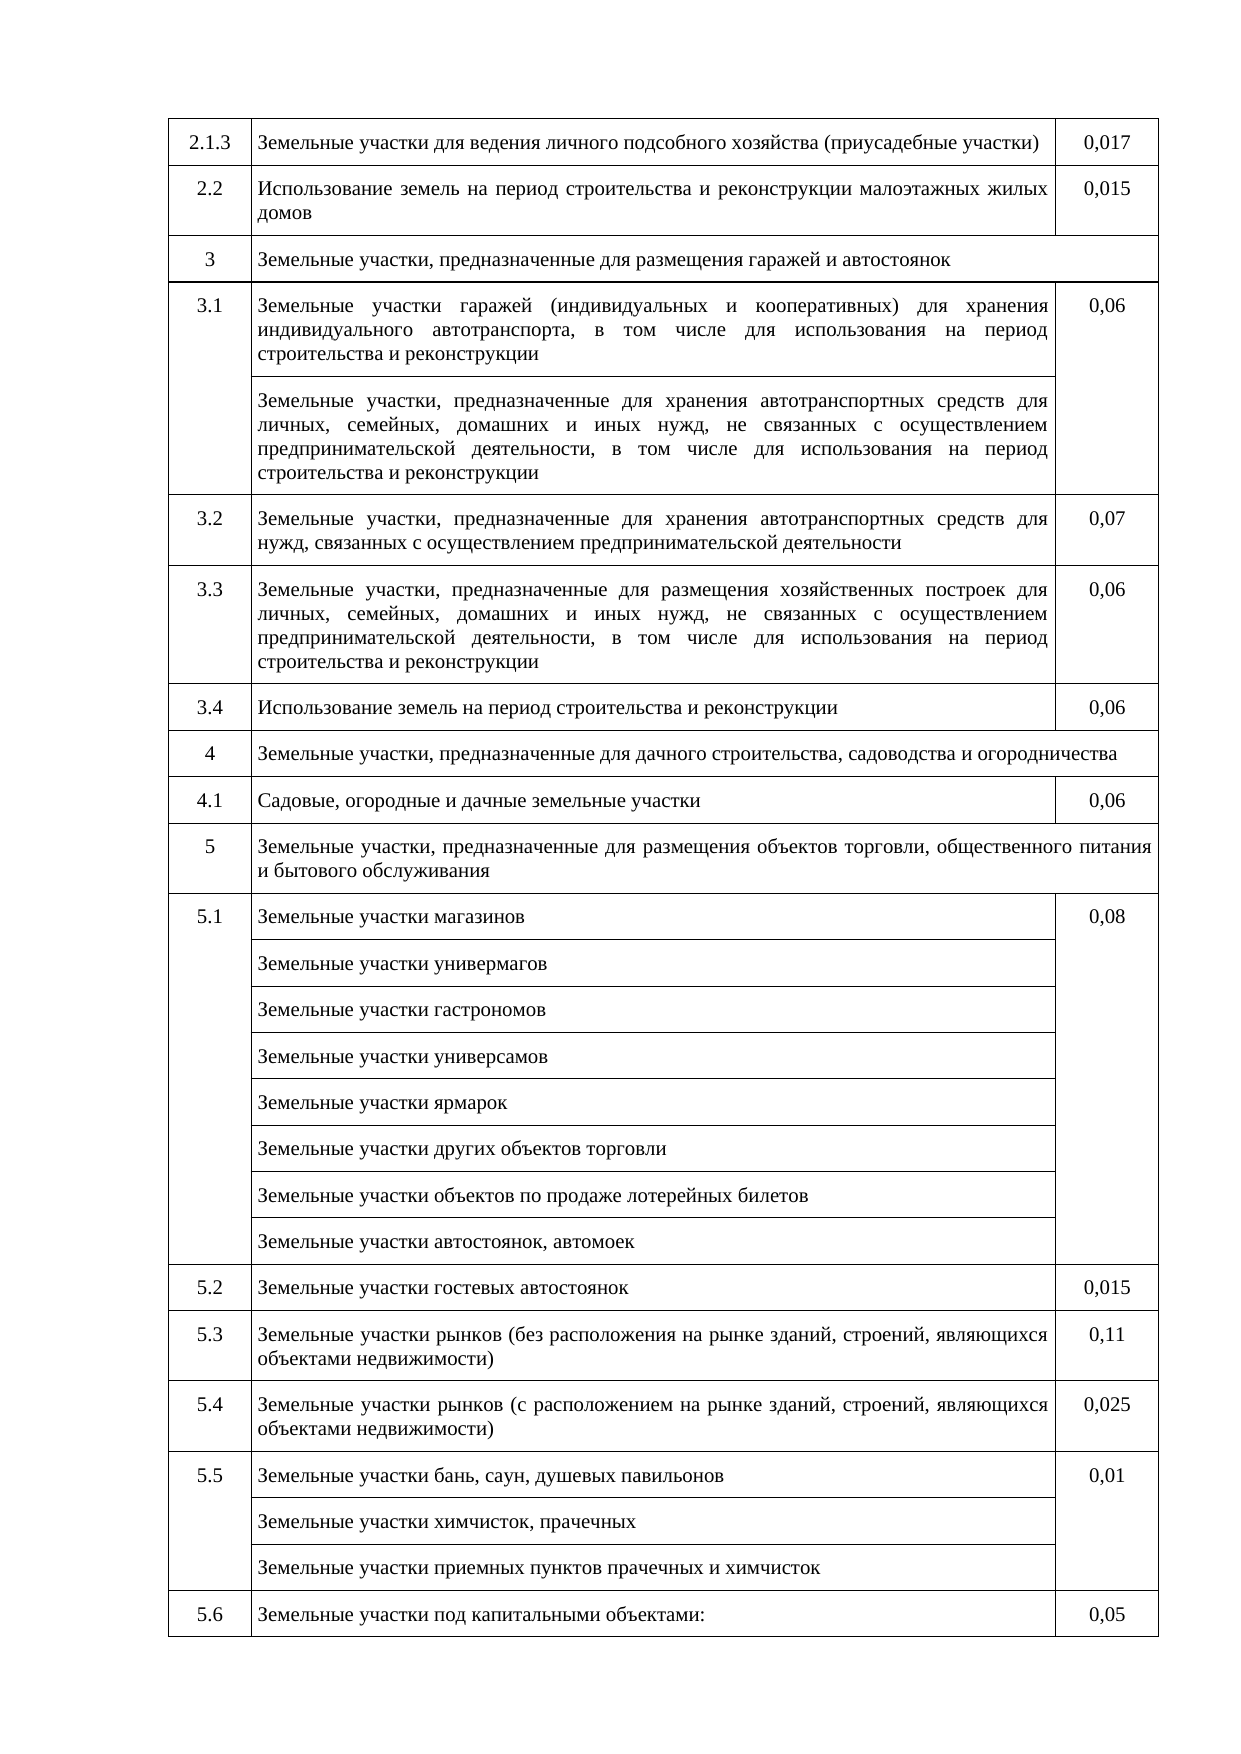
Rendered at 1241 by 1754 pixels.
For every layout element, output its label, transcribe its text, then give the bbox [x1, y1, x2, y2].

table_cell Земельные участки, предназначенные для хранения автотранспортных средств для нужд, связанных с осуществлением предпринимательской деятельности [252, 495, 1055, 565]
table_cell Земельные участки рынков (с расположением на рынке зданий, строений, являющихся объектами недвижимости) [252, 1381, 1055, 1451]
table_cell 0,05 [1056, 1591, 1158, 1636]
table_cell 3.1 [169, 283, 251, 494]
table_cell 4 [169, 731, 251, 776]
table_cell Земельные участки, предназначенные для размещения объектов торговли, общественного питания и бытового обслуживания [252, 824, 1158, 893]
table_cell 5.6 [169, 1591, 251, 1636]
table_cell Земельные участки гостевых автостоянок [252, 1265, 1055, 1310]
table_cell Земельные участки объектов по продаже лотерейных билетов [252, 1172, 1055, 1217]
table_cell 4.1 [169, 777, 251, 822]
table_cell Земельные участки универмагов [252, 940, 1055, 986]
table_cell 3.2 [169, 495, 251, 565]
table_cell 0,06 [1056, 283, 1158, 494]
table_cell Земельные участки химчисток, прачечных [252, 1498, 1055, 1543]
table_cell Земельные участки, предназначенные для размещения гаражей и автостоянок [252, 236, 1158, 281]
table_cell 0,06 [1056, 566, 1158, 683]
table_cell Земельные участки, предназначенные для размещения хозяйственных построек для личных, семейных, домашних и иных нужд, не связанных с осуществлением предпринимательской деятельности, в том числе для использования на период строительства и реконструкции [252, 566, 1055, 683]
table_cell 2.2 [169, 166, 251, 235]
table_cell 5.1 [169, 894, 251, 1264]
table_cell 5 [169, 824, 251, 893]
table_cell Земельные участки рынков (без расположения на рынке зданий, строений, являющихся объектами недвижимости) [252, 1311, 1055, 1380]
table_cell Земельные участки, предназначенные для хранения автотранспортных средств для личных, семейных, домашних и иных нужд, не связанных с осуществлением предпринимательской деятельности, в том числе для использования на период строительства и реконструкции [252, 377, 1055, 494]
table_cell 3 [169, 236, 251, 281]
table_cell 0,01 [1056, 1452, 1158, 1590]
table_cell 5.4 [169, 1381, 251, 1451]
table_cell 0,025 [1056, 1381, 1158, 1451]
table_cell Садовые, огородные и дачные земельные участки [252, 777, 1055, 822]
table_cell 0,017 [1056, 119, 1158, 164]
table_cell 0,015 [1056, 1265, 1158, 1310]
table_cell 5.5 [169, 1452, 251, 1590]
table_cell Земельные участки, предназначенные для дачного строительства, садоводства и огородничества [252, 731, 1158, 776]
table_cell Земельные участки приемных пунктов прачечных и химчисток [252, 1545, 1055, 1590]
table_cell 2.1.3 [169, 119, 251, 164]
table_cell Земельные участки универсамов [252, 1033, 1055, 1078]
table_cell 3.3 [169, 566, 251, 683]
table_cell 5.3 [169, 1311, 251, 1380]
table_cell 0,11 [1056, 1311, 1158, 1380]
table_cell 0,015 [1056, 166, 1158, 235]
table_cell Земельные участки автостоянок, автомоек [252, 1218, 1055, 1264]
table_cell Земельные участки для ведения личного подсобного хозяйства (приусадебные участки) [252, 119, 1055, 164]
table_cell Земельные участки магазинов [252, 894, 1055, 939]
table_cell Использование земель на период строительства и реконструкции малоэтажных жилых домов [252, 166, 1055, 235]
table_cell Земельные участки других объектов торговли [252, 1126, 1055, 1171]
table_cell 3.4 [169, 684, 251, 730]
table_cell Земельные участки гастрономов [252, 987, 1055, 1032]
table_cell Земельные участки ярмарок [252, 1079, 1055, 1124]
table_cell 0,06 [1056, 777, 1158, 822]
table_cell Земельные участки гаражей (индивидуальных и кооперативных) для хранения индивидуального автотранспорта, в том числе для использования на период строительства и реконструкции [252, 283, 1055, 376]
table_cell 0,08 [1056, 894, 1158, 1264]
table_cell Земельные участки бань, саун, душевых павильонов [252, 1452, 1055, 1497]
table_cell Земельные участки под капитальными объектами: [252, 1591, 1055, 1636]
table_cell 5.2 [169, 1265, 251, 1310]
table_cell 0,07 [1056, 495, 1158, 565]
table_cell Использование земель на период строительства и реконструкции [252, 684, 1055, 730]
table_cell 0,06 [1056, 684, 1158, 730]
